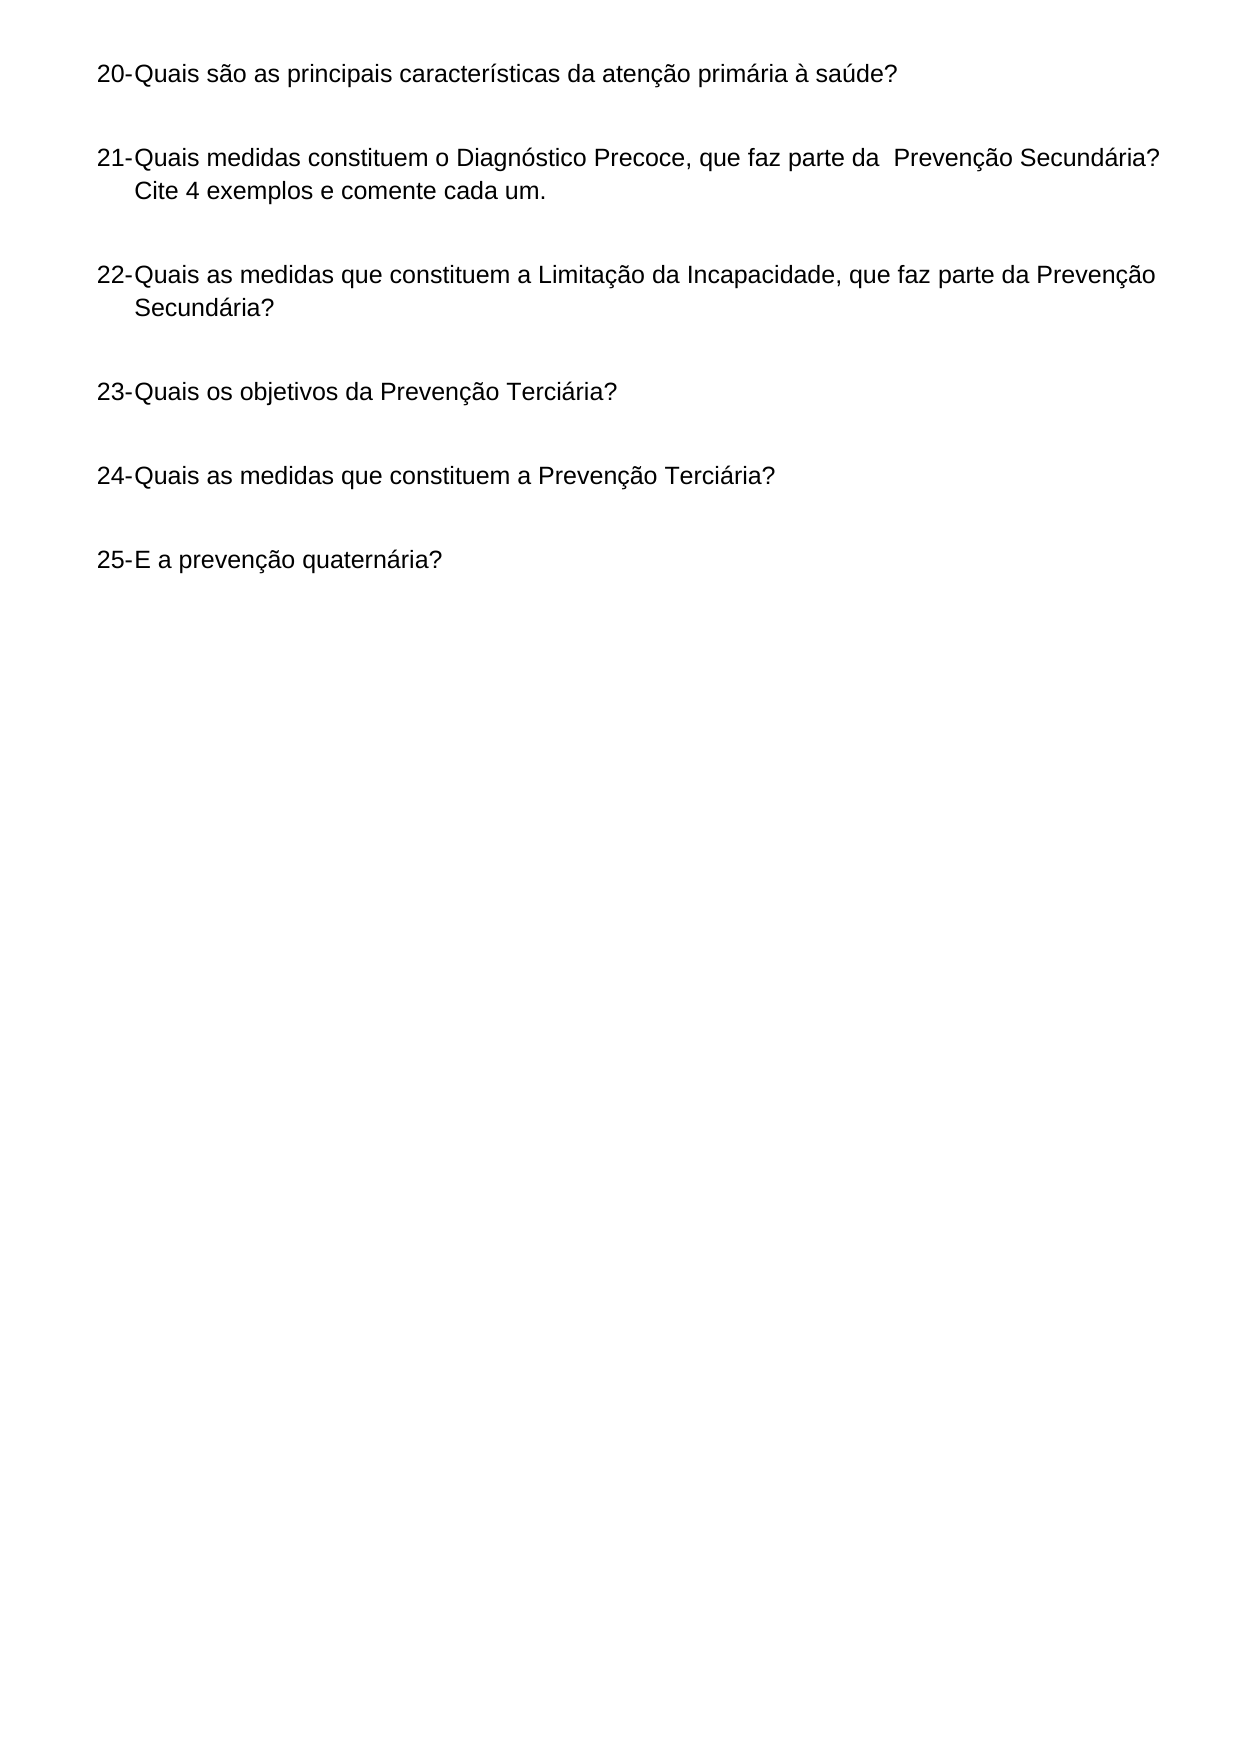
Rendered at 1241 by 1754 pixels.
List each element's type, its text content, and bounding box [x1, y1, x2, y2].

list E a prevenção quaternária? [97, 545, 1181, 574]
list Quais as medidas que constituem a Limitação da Incapacidade, que faz parte da Prevenção Secundária? [97, 260, 1181, 322]
list Quais as medidas que constituem a Prevenção Terciária? [97, 461, 1181, 490]
list Quais são as principais características da atenção primária à saúde? [97, 59, 1181, 88]
list Quais os objetivos da Prevenção Terciária? [97, 377, 1181, 406]
list Quais medidas constituem o Diagnóstico Precoce, que faz parte da Prevenção Secundária? Cite 4 exemplos e comente cada um. [97, 143, 1181, 205]
